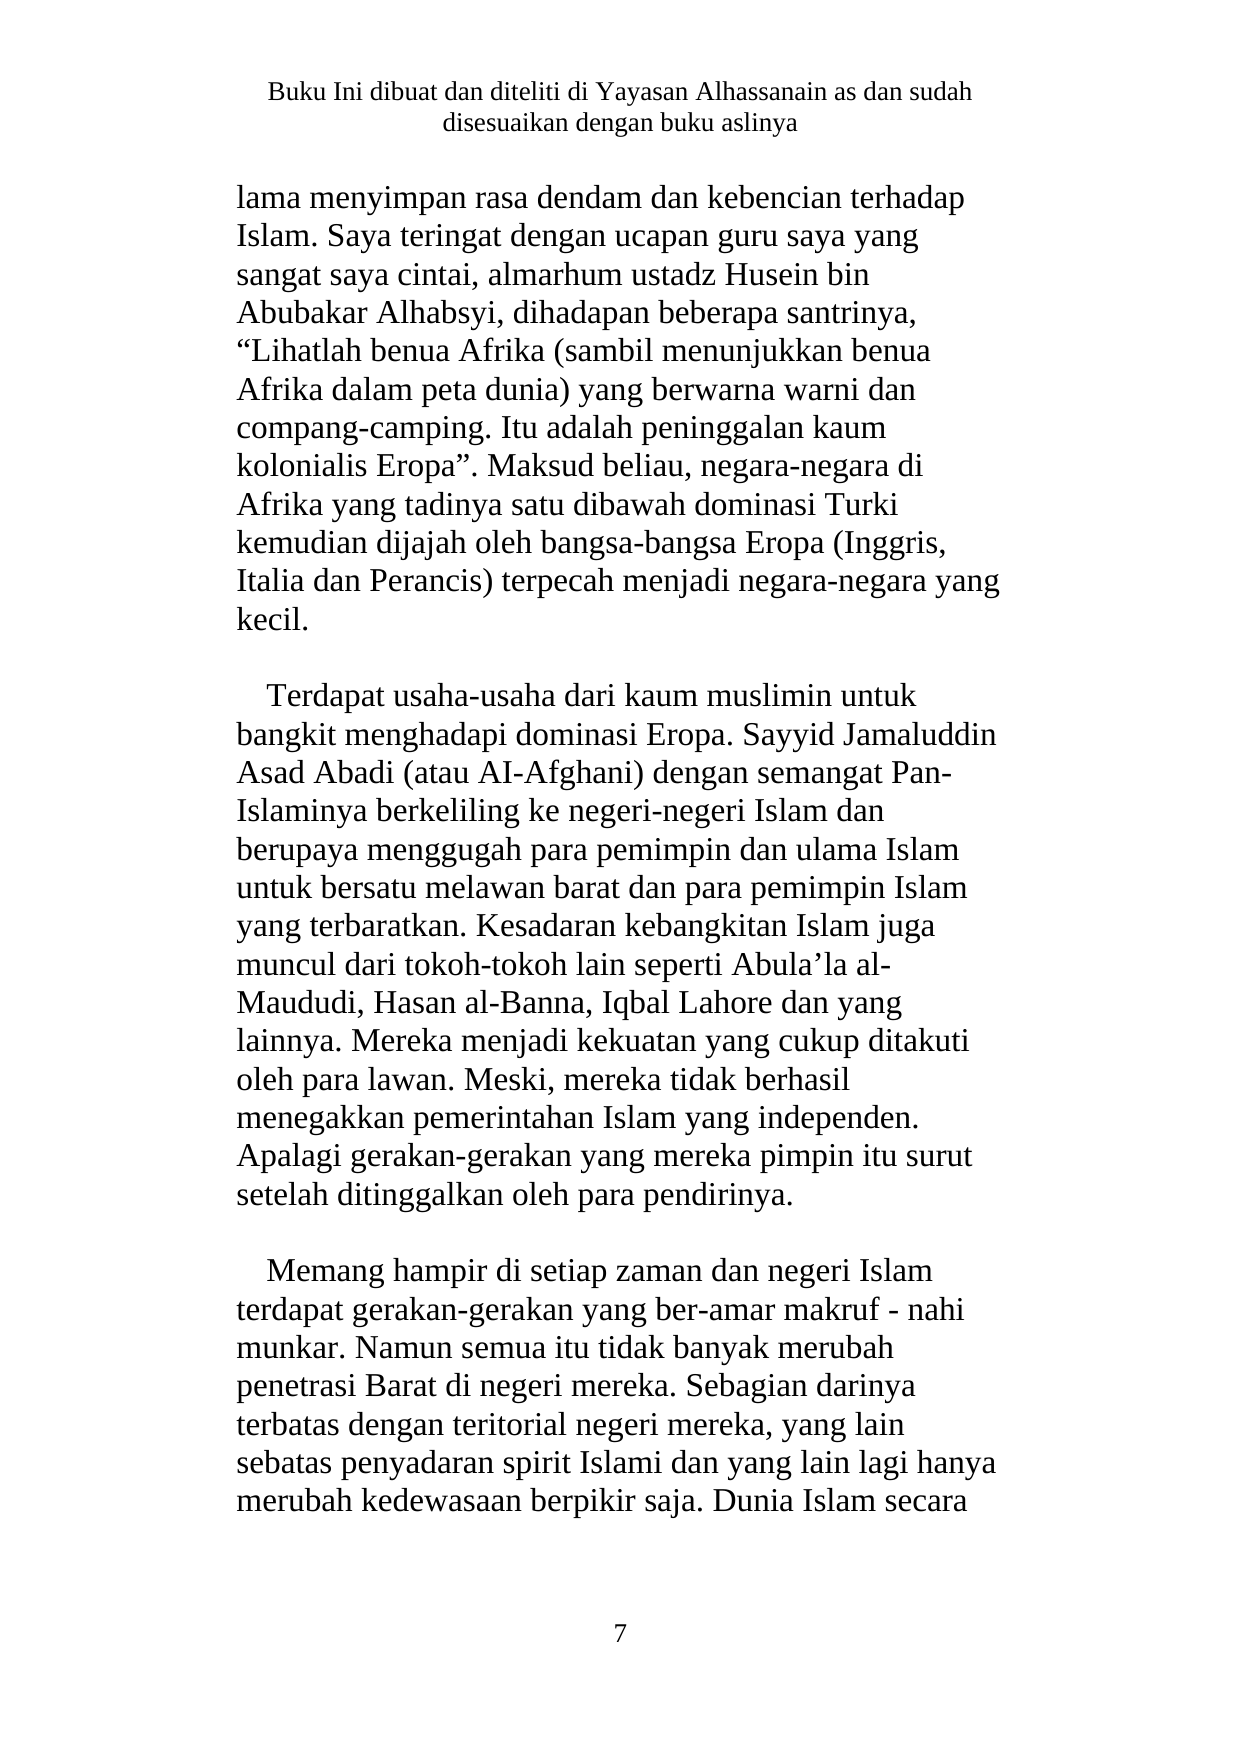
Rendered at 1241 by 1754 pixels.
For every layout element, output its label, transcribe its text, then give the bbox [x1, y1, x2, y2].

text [236, 177, 1004, 637]
text Terdapat usaha-usaha dari kaum muslimin untuk bangkit menghadapi dominasi Eropa. Sayyid Jamaluddin Asad Abadi (atau AI-Afghani) dengan semangat Pan-Islaminya berkeliling ke negeri-negeri Islam dan berupaya menggugah para pemimpin dan ulama Islam untuk bersatu melawan barat dan para pemimpin Islam yang terbaratkan. Kesadaran kebangkitan Islam juga muncul dari tokoh-tokoh lain seperti Abula’la al-Maududi, Hasan al-Banna, Iqbal Lahore dan yang lainnya. Mereka menjadi kekuatan yang cukup ditakuti oleh para lawan. Meski, mereka tidak berhasil menegakkan pemerintahan Islam yang independen. Apalagi gerakan-gerakan yang mereka pimpin itu surut setelah ditinggalkan oleh para pendirinya. [236, 676, 1004, 1212]
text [236, 1251, 1004, 1519]
